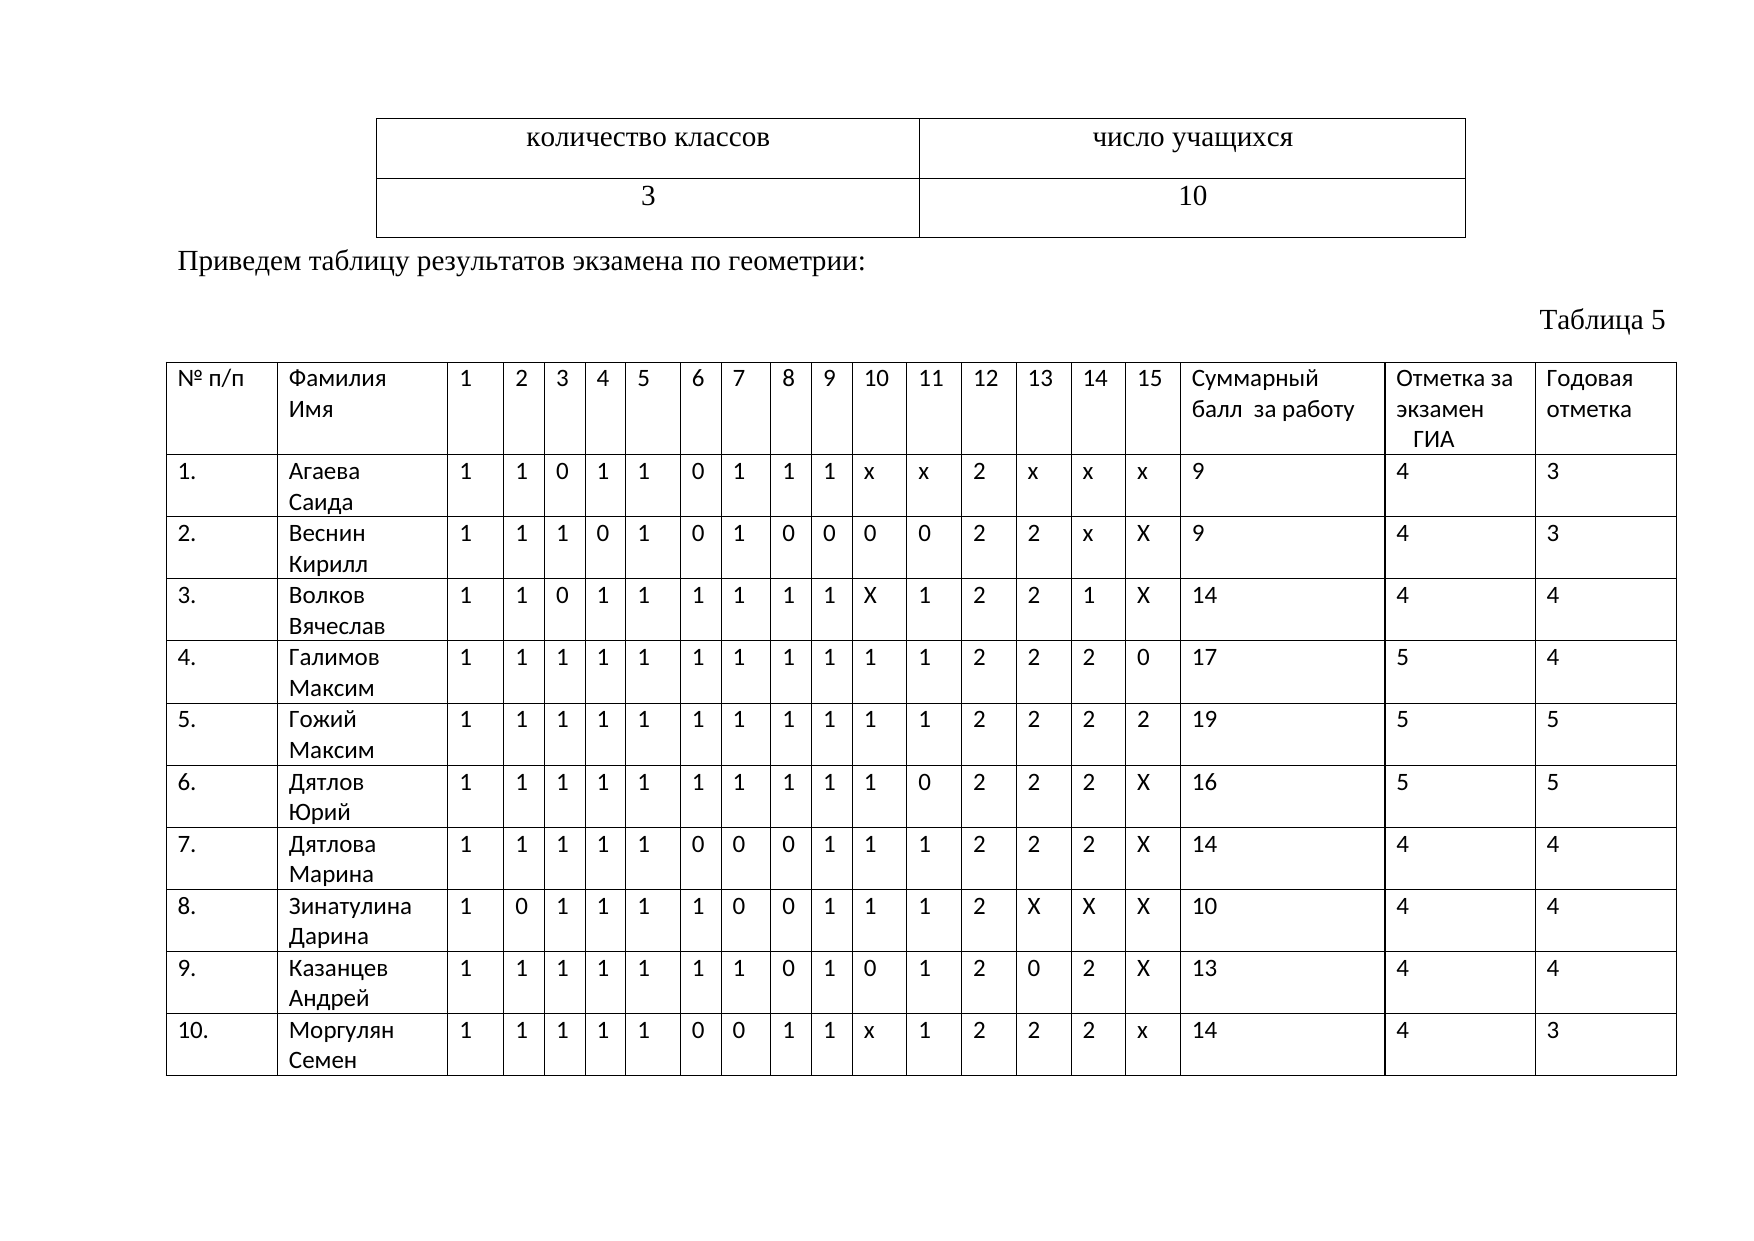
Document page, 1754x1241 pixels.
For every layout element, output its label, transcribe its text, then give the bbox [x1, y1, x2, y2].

table_header 8 [771, 363, 811, 454]
table_cell 1 [853, 704, 906, 764]
table_header Отметка за экзамен ГИА [1386, 363, 1535, 454]
table_cell 1 [504, 828, 544, 889]
table_cell 1 [626, 704, 680, 764]
table_cell 0 [681, 1014, 721, 1075]
table_cell 1 [545, 517, 585, 578]
table_cell Волков Вячеслав [278, 579, 447, 640]
table_cell 9 [1181, 455, 1384, 516]
table_cell 0 [681, 828, 721, 889]
table_cell 0 [853, 517, 906, 578]
table_cell 0 [504, 890, 544, 951]
table_cell 2 [1072, 952, 1125, 1013]
table_cell 2 [1017, 641, 1071, 702]
table_cell Х [1126, 828, 1180, 889]
table_cell Зинатулина Дарина [278, 890, 447, 951]
table_cell 2 [1017, 828, 1071, 889]
table_cell 1 [722, 952, 770, 1013]
table_cell Х [1126, 579, 1180, 640]
table_header 3 [545, 363, 585, 454]
table_cell 0 [681, 517, 721, 578]
table_cell 2 [962, 890, 1016, 951]
table_cell Веснин Кирилл [278, 517, 447, 578]
table_cell 2 [962, 579, 1016, 640]
table_cell 1 [853, 641, 906, 702]
table_header 13 [1017, 363, 1071, 454]
table_cell 1 [626, 641, 680, 702]
table_cell 1 [545, 704, 585, 764]
table_cell 1 [586, 1014, 625, 1075]
table_cell 0 [771, 952, 811, 1013]
table_cell 0 [907, 766, 961, 827]
table_cell 1 [504, 455, 544, 516]
table_cell Х [1126, 766, 1180, 827]
table_cell 7. [167, 828, 277, 889]
table_cell 2 [1072, 641, 1125, 702]
table_cell 2. [167, 517, 277, 578]
table_cell 2 [962, 704, 1016, 764]
table_cell 4 [1386, 890, 1535, 951]
table_cell 5 [1536, 766, 1676, 827]
table_cell 1 [448, 952, 503, 1013]
table_header 7 [722, 363, 770, 454]
table_cell 1 [722, 641, 770, 702]
table_cell Х [1126, 952, 1180, 1013]
table_cell 1 [681, 704, 721, 764]
table_cell 1 [681, 579, 721, 640]
table_cell 1 [504, 766, 544, 827]
table_cell 0 [853, 952, 906, 1013]
table_cell 1 [853, 890, 906, 951]
table_cell 10 [1181, 890, 1384, 951]
table_cell 1 [722, 455, 770, 516]
table_cell 0 [771, 517, 811, 578]
table_cell 4 [1536, 641, 1676, 702]
table_header 12 [962, 363, 1016, 454]
table_cell х [1126, 455, 1180, 516]
table_cell х [1072, 517, 1125, 578]
table_cell 0 [812, 517, 852, 578]
table_cell 1 [812, 952, 852, 1013]
table_header 9 [812, 363, 852, 454]
table_cell 1 [907, 952, 961, 1013]
table_header число учащихся [920, 119, 1465, 177]
table_cell 1 [545, 1014, 585, 1075]
table_cell 1 [907, 890, 961, 951]
table_cell 2 [1017, 517, 1071, 578]
table_cell 1 [545, 828, 585, 889]
table_cell 2 [962, 641, 1016, 702]
table_cell 4 [1386, 952, 1535, 1013]
table_cell 0 [722, 1014, 770, 1075]
table_cell 1 [545, 890, 585, 951]
table_cell 1 [907, 579, 961, 640]
table_cell 14 [1181, 579, 1384, 640]
table_cell 1 [626, 1014, 680, 1075]
table_cell 1 [448, 704, 503, 764]
table_cell Х [1126, 890, 1180, 951]
table_header Суммарный балл за работу [1181, 363, 1384, 454]
table_cell 1 [681, 890, 721, 951]
table_cell 1 [448, 517, 503, 578]
table_cell 1 [626, 579, 680, 640]
table_cell 1 [545, 952, 585, 1013]
table_cell 1 [448, 828, 503, 889]
table_header 15 [1126, 363, 1180, 454]
table_cell 2 [1072, 828, 1125, 889]
table_cell Х [1072, 890, 1125, 951]
table_cell 2 [1072, 1014, 1125, 1075]
table_cell 1 [722, 579, 770, 640]
table_cell 14 [1181, 828, 1384, 889]
table_cell 1 [812, 828, 852, 889]
table_cell 1 [771, 1014, 811, 1075]
table_header 6 [681, 363, 721, 454]
table_cell 1 [771, 766, 811, 827]
table_cell 1 [771, 704, 811, 764]
table_cell 1 [812, 455, 852, 516]
table_cell 2 [962, 952, 1016, 1013]
table_cell 1 [853, 766, 906, 827]
table_cell 1 [722, 704, 770, 764]
table_cell 1 [504, 641, 544, 702]
table_cell 1 [812, 579, 852, 640]
table_cell х [907, 455, 961, 516]
table_cell Дятлова Марина [278, 828, 447, 889]
table_cell Казанцев Андрей [278, 952, 447, 1013]
table_cell 3 [1536, 517, 1676, 578]
table_cell 2 [962, 455, 1016, 516]
table_cell х [853, 1014, 906, 1075]
table_cell 1 [771, 455, 811, 516]
table_cell 1 [448, 641, 503, 702]
table_cell 1 [504, 517, 544, 578]
table_header Фамилия Имя [278, 363, 447, 454]
table_header 2 [504, 363, 544, 454]
table_cell 4 [1536, 952, 1676, 1013]
table_cell 1 [586, 641, 625, 702]
table_cell 0 [1017, 952, 1071, 1013]
table_cell 3 [1536, 1014, 1676, 1075]
table_cell 4 [1386, 579, 1535, 640]
table_cell 1 [681, 952, 721, 1013]
table_cell х [1017, 455, 1071, 516]
table_cell 1 [448, 766, 503, 827]
table_cell 4 [1536, 828, 1676, 889]
table_header 5 [626, 363, 680, 454]
table_cell 1 [771, 579, 811, 640]
text Таблица 5 [177, 302, 1665, 336]
table_cell 1 [586, 455, 625, 516]
table_cell Агаева Саида [278, 455, 447, 516]
table_cell 1 [586, 579, 625, 640]
table_cell 1 [771, 641, 811, 702]
table_cell 5 [1386, 704, 1535, 764]
table_cell 1 [626, 766, 680, 827]
table_cell х [1126, 1014, 1180, 1075]
table_cell 1 [504, 1014, 544, 1075]
table_cell 1 [907, 828, 961, 889]
table_cell 0 [545, 455, 585, 516]
table_cell 2 [1072, 766, 1125, 827]
table_cell Галимов Максим [278, 641, 447, 702]
table_cell 4 [1536, 890, 1676, 951]
text Приведем таблицу результатов экзамена по геометрии: [177, 118, 1665, 276]
table_header Годовая отметка [1536, 363, 1676, 454]
table_cell 1 [626, 455, 680, 516]
table_cell 4 [1386, 828, 1535, 889]
table_cell 1 [448, 579, 503, 640]
table_cell 0 [545, 579, 585, 640]
table_cell 4. [167, 641, 277, 702]
table_cell 3 [1536, 455, 1676, 516]
table_cell 1 [448, 1014, 503, 1075]
table_cell 1 [448, 890, 503, 951]
table_cell 0 [722, 828, 770, 889]
table_cell 17 [1181, 641, 1384, 702]
table_cell 3 [377, 179, 919, 237]
table_cell 1 [812, 1014, 852, 1075]
table_header № п/п [167, 363, 277, 454]
table_cell 2 [1126, 704, 1180, 764]
table_cell 1 [907, 1014, 961, 1075]
table_cell х [1072, 455, 1125, 516]
table_cell 1 [681, 641, 721, 702]
table_cell 4 [1386, 1014, 1535, 1075]
table_cell 2 [1017, 704, 1071, 764]
table_cell 1 [504, 952, 544, 1013]
table_header количество классов [377, 119, 919, 177]
table_cell 0 [586, 517, 625, 578]
table_cell 2 [962, 1014, 1016, 1075]
table_cell 1 [722, 766, 770, 827]
table_cell 2 [962, 517, 1016, 578]
table_cell 1 [586, 704, 625, 764]
table_cell 4 [1536, 579, 1676, 640]
table_cell 4 [1386, 517, 1535, 578]
table_cell 10 [920, 179, 1465, 237]
table_cell 1 [1072, 579, 1125, 640]
table_cell 1 [722, 517, 770, 578]
table_cell 1 [812, 766, 852, 827]
table_cell 2 [1017, 579, 1071, 640]
table_cell 1 [907, 704, 961, 764]
table_cell 5 [1536, 704, 1676, 764]
table_cell 10. [167, 1014, 277, 1075]
table_header 14 [1072, 363, 1125, 454]
table_cell 5 [1386, 766, 1535, 827]
table_cell Х [1126, 517, 1180, 578]
table_header 4 [586, 363, 625, 454]
table_cell Гожий Максим [278, 704, 447, 764]
table_cell 1 [586, 766, 625, 827]
table_cell 1 [853, 828, 906, 889]
table_cell 3. [167, 579, 277, 640]
table_cell 13 [1181, 952, 1384, 1013]
table_cell 2 [1017, 1014, 1071, 1075]
table_cell 1 [586, 952, 625, 1013]
table_cell 5 [1386, 641, 1535, 702]
table_cell 1 [812, 704, 852, 764]
table_cell 16 [1181, 766, 1384, 827]
table_cell 1 [907, 641, 961, 702]
table_cell 19 [1181, 704, 1384, 764]
table_cell Х [1017, 890, 1071, 951]
table_cell 9 [1181, 517, 1384, 578]
table_cell 9. [167, 952, 277, 1013]
table_cell Дятлов Юрий [278, 766, 447, 827]
table_header 1 [448, 363, 503, 454]
table_cell 1 [812, 890, 852, 951]
table_cell 14 [1181, 1014, 1384, 1075]
table_cell 0 [722, 890, 770, 951]
table_cell 0 [771, 890, 811, 951]
table_cell 1 [448, 455, 503, 516]
table_cell 1 [626, 828, 680, 889]
table_cell 1. [167, 455, 277, 516]
table_cell 0 [771, 828, 811, 889]
table_header 10 [853, 363, 906, 454]
table_cell 0 [1126, 641, 1180, 702]
table_cell 5. [167, 704, 277, 764]
table_cell 1 [504, 704, 544, 764]
table_cell 1 [586, 890, 625, 951]
table_cell 1 [812, 641, 852, 702]
table_cell 1 [586, 828, 625, 889]
table_cell 1 [626, 952, 680, 1013]
table_cell 0 [907, 517, 961, 578]
table_cell 1 [504, 579, 544, 640]
table_cell 6. [167, 766, 277, 827]
table_cell 2 [962, 828, 1016, 889]
table_cell х [853, 455, 906, 516]
table_cell 1 [545, 766, 585, 827]
table_cell 0 [681, 455, 721, 516]
table_cell 8. [167, 890, 277, 951]
table_cell Х [853, 579, 906, 640]
table_cell 1 [545, 641, 585, 702]
table_header 11 [907, 363, 961, 454]
table_cell 1 [626, 517, 680, 578]
table_cell 2 [1072, 704, 1125, 764]
table_cell 1 [626, 890, 680, 951]
table_cell 2 [962, 766, 1016, 827]
table_cell 1 [681, 766, 721, 827]
table_cell Моргулян Семен [278, 1014, 447, 1075]
table_cell 2 [1017, 766, 1071, 827]
table_cell 4 [1386, 455, 1535, 516]
